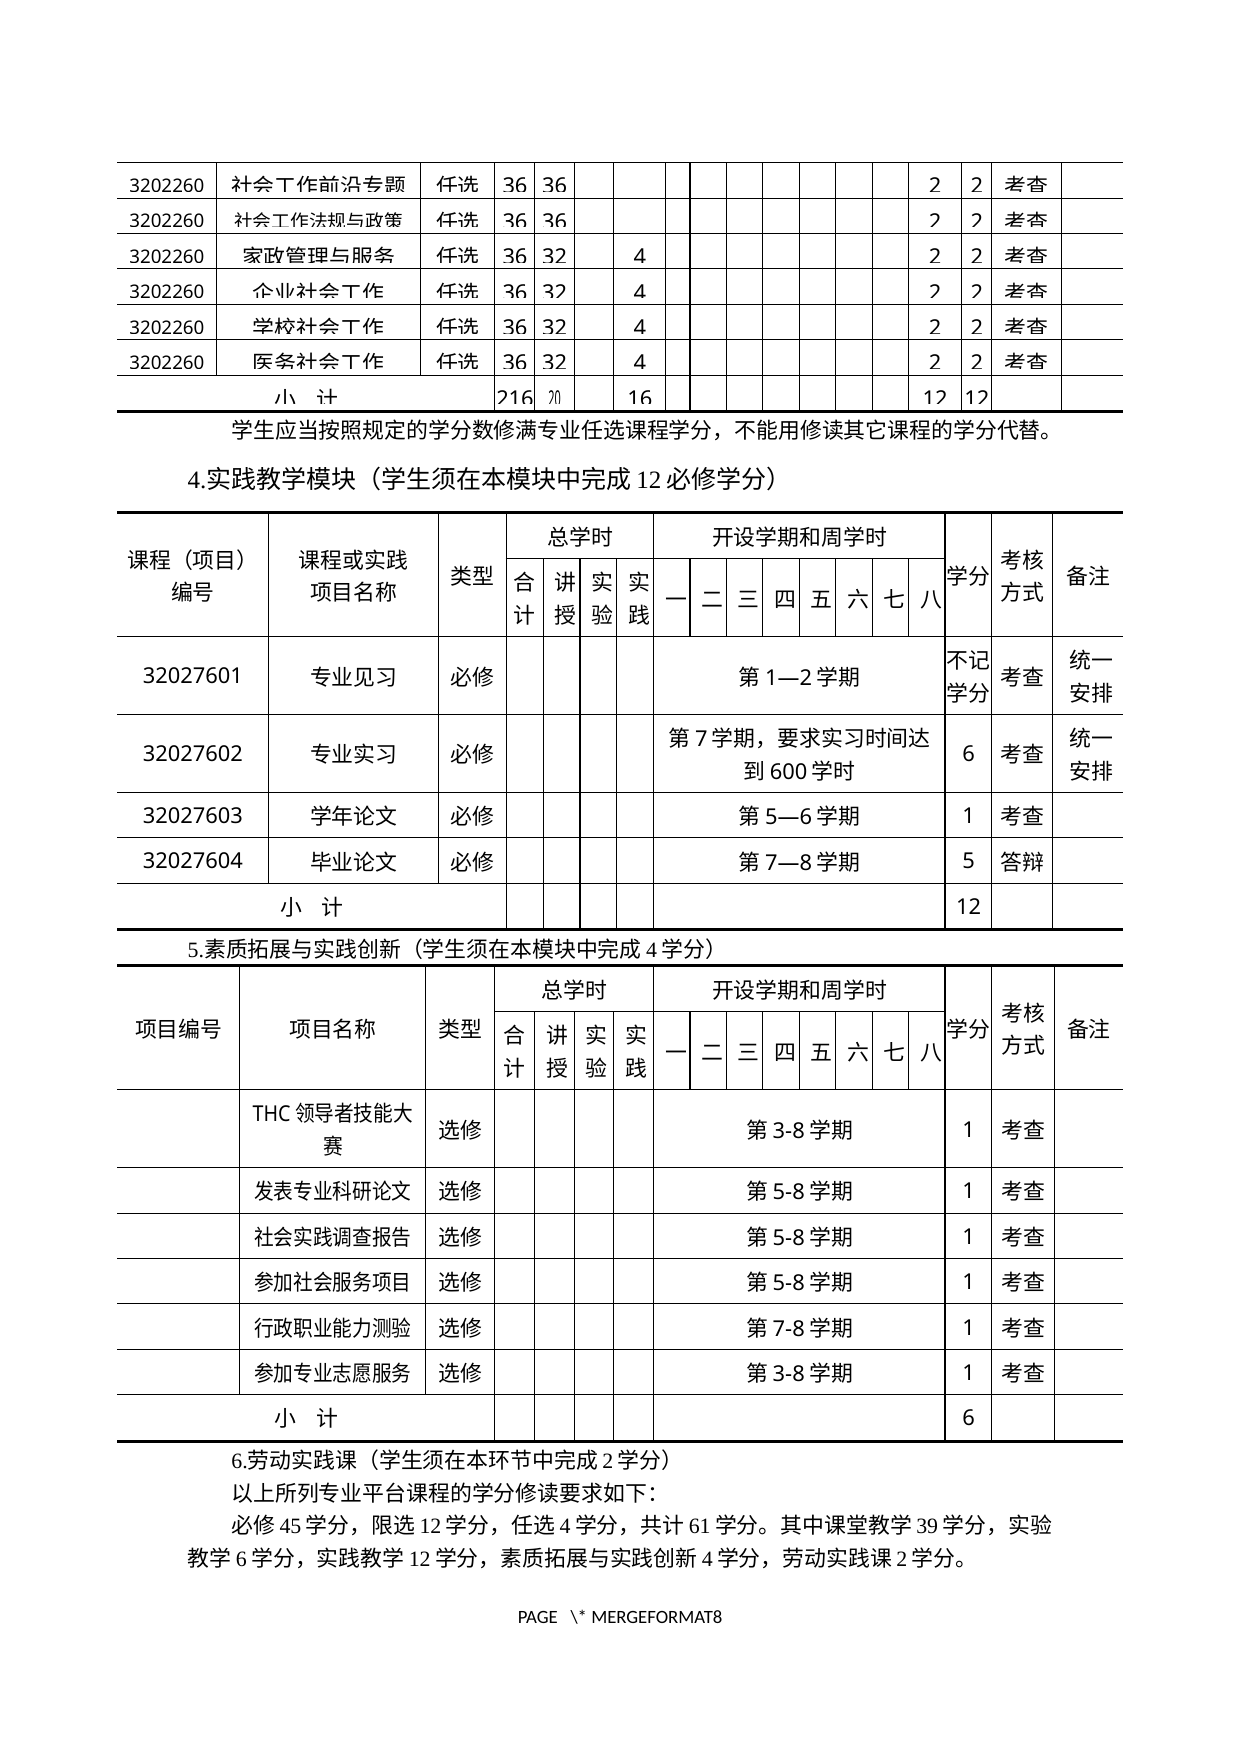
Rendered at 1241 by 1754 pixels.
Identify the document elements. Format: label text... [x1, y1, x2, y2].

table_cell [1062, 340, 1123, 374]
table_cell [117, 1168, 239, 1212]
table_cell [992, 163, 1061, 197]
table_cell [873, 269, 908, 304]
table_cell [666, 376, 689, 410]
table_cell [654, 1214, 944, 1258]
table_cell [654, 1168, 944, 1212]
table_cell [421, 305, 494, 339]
text 5.素质拓展与实践创新（学生须在本模块中完成4学分） [187, 931, 1053, 964]
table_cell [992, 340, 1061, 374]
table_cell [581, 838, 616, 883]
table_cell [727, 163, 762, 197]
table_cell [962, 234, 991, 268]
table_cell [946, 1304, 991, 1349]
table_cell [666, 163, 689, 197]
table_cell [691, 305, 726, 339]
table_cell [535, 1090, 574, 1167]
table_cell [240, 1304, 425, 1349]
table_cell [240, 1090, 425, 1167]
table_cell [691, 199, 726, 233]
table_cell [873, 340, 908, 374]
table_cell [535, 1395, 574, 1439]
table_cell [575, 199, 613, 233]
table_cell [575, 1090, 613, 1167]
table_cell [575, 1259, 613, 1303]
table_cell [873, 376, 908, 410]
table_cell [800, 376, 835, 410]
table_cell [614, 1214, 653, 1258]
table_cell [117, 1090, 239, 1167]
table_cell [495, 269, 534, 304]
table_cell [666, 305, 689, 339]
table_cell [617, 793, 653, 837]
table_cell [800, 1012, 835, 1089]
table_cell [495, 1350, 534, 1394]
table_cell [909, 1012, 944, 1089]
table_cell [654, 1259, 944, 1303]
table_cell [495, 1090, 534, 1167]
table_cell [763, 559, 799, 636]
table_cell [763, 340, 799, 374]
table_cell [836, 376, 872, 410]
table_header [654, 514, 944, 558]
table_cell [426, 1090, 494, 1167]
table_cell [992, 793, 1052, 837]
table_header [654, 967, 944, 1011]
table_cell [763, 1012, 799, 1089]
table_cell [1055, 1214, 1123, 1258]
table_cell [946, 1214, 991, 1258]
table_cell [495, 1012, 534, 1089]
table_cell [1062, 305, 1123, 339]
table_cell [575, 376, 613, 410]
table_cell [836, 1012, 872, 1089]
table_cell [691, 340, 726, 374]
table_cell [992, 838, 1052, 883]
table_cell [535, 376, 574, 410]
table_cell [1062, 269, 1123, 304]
text 以上所列专业平台课程的学分修读要求如下： [187, 1475, 1053, 1508]
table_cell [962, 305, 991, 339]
text 4.实践教学模块（学生须在本模块中完成12必修学分） [187, 446, 1053, 511]
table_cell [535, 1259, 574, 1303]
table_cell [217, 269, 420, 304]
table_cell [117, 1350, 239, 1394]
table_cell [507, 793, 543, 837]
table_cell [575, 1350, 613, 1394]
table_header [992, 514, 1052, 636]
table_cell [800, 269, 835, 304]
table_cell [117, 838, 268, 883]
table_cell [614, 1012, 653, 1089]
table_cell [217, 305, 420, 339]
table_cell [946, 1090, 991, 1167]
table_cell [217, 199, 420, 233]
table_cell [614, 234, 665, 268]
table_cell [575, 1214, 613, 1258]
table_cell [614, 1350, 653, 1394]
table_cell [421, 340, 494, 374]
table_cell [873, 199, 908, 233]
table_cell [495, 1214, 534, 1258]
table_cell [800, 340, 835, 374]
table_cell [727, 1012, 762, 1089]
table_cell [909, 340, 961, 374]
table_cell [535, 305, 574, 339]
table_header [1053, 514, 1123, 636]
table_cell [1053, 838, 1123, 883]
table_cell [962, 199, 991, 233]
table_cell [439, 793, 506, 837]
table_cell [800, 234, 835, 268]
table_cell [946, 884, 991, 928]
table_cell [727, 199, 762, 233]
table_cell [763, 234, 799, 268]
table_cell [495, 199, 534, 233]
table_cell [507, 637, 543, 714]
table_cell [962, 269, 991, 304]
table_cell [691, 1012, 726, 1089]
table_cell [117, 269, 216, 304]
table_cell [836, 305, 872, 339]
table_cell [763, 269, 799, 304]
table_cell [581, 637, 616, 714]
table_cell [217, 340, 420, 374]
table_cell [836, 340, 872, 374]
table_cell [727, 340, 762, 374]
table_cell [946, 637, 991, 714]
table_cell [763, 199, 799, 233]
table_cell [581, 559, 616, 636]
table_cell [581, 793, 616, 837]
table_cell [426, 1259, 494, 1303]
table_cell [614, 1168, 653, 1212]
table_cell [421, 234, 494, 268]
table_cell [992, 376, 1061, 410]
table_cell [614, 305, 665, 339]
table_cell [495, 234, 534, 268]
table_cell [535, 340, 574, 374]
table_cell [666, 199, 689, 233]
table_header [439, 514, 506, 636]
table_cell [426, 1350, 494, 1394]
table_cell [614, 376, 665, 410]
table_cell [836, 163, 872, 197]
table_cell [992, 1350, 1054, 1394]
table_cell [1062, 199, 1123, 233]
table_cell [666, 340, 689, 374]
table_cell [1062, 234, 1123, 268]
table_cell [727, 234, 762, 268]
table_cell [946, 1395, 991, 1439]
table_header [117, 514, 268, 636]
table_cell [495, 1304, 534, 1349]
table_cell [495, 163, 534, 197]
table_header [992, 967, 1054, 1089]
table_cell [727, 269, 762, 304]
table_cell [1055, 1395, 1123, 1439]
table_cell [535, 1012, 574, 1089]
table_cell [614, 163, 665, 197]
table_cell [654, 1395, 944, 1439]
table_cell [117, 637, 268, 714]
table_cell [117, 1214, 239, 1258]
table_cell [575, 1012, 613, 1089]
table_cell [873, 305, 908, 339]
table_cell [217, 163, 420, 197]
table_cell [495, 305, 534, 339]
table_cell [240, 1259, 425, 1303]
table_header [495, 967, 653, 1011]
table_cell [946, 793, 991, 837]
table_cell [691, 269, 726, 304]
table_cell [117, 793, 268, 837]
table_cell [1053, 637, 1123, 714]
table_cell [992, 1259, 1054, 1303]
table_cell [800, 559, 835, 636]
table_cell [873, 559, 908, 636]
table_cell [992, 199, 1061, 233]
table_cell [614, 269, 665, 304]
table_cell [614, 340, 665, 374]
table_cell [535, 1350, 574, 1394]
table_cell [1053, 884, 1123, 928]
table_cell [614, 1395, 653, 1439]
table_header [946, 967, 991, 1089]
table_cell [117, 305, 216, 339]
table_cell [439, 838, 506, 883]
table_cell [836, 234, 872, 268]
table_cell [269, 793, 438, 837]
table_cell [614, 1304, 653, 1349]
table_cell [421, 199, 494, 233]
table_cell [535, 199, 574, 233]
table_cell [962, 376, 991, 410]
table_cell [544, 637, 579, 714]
text 学生应当按照规定的学分数修满专业任选课程学分，不能用修读其它课程的学分代替。 [187, 413, 1053, 446]
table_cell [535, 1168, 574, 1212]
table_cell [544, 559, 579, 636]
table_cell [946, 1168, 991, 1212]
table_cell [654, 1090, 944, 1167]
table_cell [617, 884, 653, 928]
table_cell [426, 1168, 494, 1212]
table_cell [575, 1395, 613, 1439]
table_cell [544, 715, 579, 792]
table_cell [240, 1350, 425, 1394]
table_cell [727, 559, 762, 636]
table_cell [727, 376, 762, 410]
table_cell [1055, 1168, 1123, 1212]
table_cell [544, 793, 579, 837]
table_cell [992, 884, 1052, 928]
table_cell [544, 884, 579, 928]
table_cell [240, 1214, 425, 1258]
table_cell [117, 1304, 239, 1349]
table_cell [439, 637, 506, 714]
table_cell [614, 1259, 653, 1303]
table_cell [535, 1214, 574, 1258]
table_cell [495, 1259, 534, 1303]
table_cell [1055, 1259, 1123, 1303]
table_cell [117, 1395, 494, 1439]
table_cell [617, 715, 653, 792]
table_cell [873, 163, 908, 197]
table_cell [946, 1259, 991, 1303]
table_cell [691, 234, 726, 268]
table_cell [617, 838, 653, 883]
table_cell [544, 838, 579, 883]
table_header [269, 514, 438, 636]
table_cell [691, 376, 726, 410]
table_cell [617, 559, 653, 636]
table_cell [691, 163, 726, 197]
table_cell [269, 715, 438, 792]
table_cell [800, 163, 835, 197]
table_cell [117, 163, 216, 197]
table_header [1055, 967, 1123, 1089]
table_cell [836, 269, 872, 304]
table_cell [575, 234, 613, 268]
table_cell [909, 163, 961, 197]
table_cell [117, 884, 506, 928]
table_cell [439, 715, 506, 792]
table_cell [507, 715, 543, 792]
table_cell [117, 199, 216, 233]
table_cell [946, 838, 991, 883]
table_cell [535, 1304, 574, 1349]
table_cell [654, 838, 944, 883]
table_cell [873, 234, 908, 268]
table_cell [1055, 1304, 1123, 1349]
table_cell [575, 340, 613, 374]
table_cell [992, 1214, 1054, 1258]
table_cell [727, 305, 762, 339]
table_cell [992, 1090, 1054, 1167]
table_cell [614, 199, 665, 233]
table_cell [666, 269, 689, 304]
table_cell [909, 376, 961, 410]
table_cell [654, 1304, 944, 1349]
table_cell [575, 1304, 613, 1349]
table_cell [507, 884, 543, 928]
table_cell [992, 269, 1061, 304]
text 6.劳动实践课（学生须在本环节中完成2学分） [187, 1443, 1053, 1475]
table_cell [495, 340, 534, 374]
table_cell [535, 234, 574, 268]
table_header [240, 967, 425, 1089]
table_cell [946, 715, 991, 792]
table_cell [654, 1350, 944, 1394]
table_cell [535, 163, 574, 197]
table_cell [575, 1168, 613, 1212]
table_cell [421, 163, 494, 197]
text 必修45学分，限选12学分，任选4学分，共计61学分。其中课堂教学39学分，实验教学6学分，实践教学12学分，素质拓展与实践创新4学分，劳动实践课2学分。 [187, 1508, 1053, 1573]
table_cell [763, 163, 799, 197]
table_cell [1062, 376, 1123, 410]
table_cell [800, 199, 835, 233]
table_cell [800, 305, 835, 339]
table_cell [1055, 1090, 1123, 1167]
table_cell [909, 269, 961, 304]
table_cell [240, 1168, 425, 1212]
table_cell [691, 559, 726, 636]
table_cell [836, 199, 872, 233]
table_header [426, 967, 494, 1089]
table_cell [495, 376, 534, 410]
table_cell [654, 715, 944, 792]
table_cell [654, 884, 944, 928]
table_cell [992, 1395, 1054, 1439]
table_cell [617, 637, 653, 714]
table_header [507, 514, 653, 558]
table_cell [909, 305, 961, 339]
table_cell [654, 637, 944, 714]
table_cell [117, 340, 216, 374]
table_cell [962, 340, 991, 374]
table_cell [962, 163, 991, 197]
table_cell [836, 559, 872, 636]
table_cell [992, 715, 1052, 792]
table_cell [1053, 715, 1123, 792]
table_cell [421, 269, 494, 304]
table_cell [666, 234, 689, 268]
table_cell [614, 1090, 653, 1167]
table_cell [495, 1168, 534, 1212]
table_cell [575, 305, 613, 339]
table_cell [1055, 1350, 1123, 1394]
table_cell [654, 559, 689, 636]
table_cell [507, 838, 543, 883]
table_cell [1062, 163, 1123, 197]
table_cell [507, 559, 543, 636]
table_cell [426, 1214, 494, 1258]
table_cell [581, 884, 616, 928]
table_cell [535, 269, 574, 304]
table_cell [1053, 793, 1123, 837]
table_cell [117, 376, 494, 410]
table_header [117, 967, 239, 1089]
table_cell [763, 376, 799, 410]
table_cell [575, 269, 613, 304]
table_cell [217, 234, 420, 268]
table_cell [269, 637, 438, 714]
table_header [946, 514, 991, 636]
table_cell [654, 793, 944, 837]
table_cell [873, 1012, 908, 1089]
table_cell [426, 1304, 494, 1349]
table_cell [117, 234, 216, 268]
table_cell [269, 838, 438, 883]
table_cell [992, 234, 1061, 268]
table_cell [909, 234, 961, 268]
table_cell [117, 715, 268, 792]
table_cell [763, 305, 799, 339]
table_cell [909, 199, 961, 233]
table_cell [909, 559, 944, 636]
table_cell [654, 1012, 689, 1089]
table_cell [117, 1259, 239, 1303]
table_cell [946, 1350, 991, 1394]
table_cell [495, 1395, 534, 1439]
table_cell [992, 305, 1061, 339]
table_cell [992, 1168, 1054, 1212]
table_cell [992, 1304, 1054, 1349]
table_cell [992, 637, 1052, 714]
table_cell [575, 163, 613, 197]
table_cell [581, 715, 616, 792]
